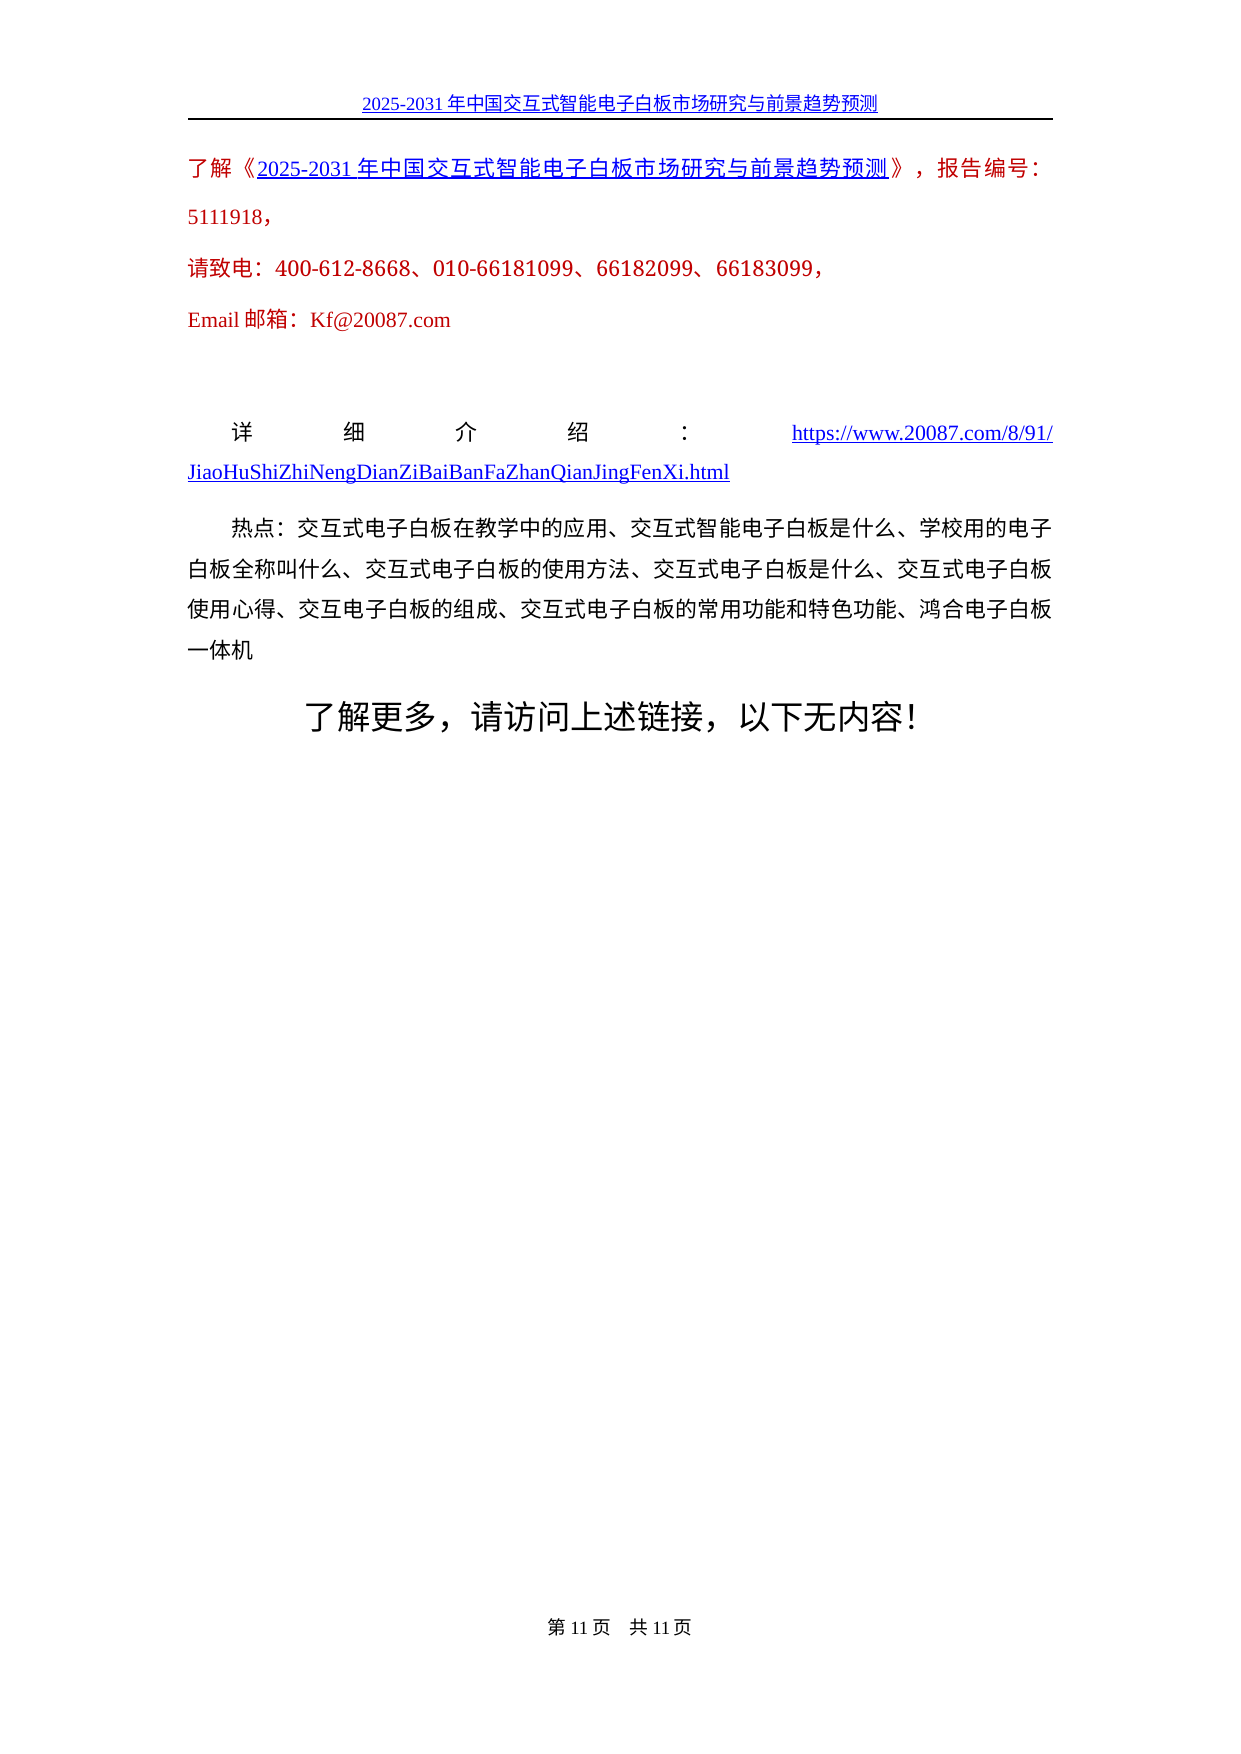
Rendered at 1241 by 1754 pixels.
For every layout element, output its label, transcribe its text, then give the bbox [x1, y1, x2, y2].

title 了解更多，请访问上述链接，以下无内容！ [187, 683, 1053, 748]
text 请致电：400-612-8668、010-66181099、66182099、66183099， [187, 251, 1053, 283]
text 详细介绍：https://www.20087.com/8/91/JiaoHuShiZhiNengDianZiBaiBanFaZhanQianJingFenXi.html [187, 415, 1053, 488]
text 了解《2025-2031年中国交互式智能电子白板市场研究与前景趋势预测》，报告编号：5111918， [187, 150, 1053, 231]
text 热点：交互式电子白板在教学中的应用、交互式智能电子白板是什么、学校用的电子白板全称叫什么、交互式电子白板的使用方法、交互式电子白板是什么、交互式电子白板使用心得、交互电子白板的组成、交互式电子白板的常用功能和特色功能、鸿合电子白板一体机 [187, 511, 1053, 665]
text Email邮箱：Kf@20087.com [187, 302, 1053, 334]
